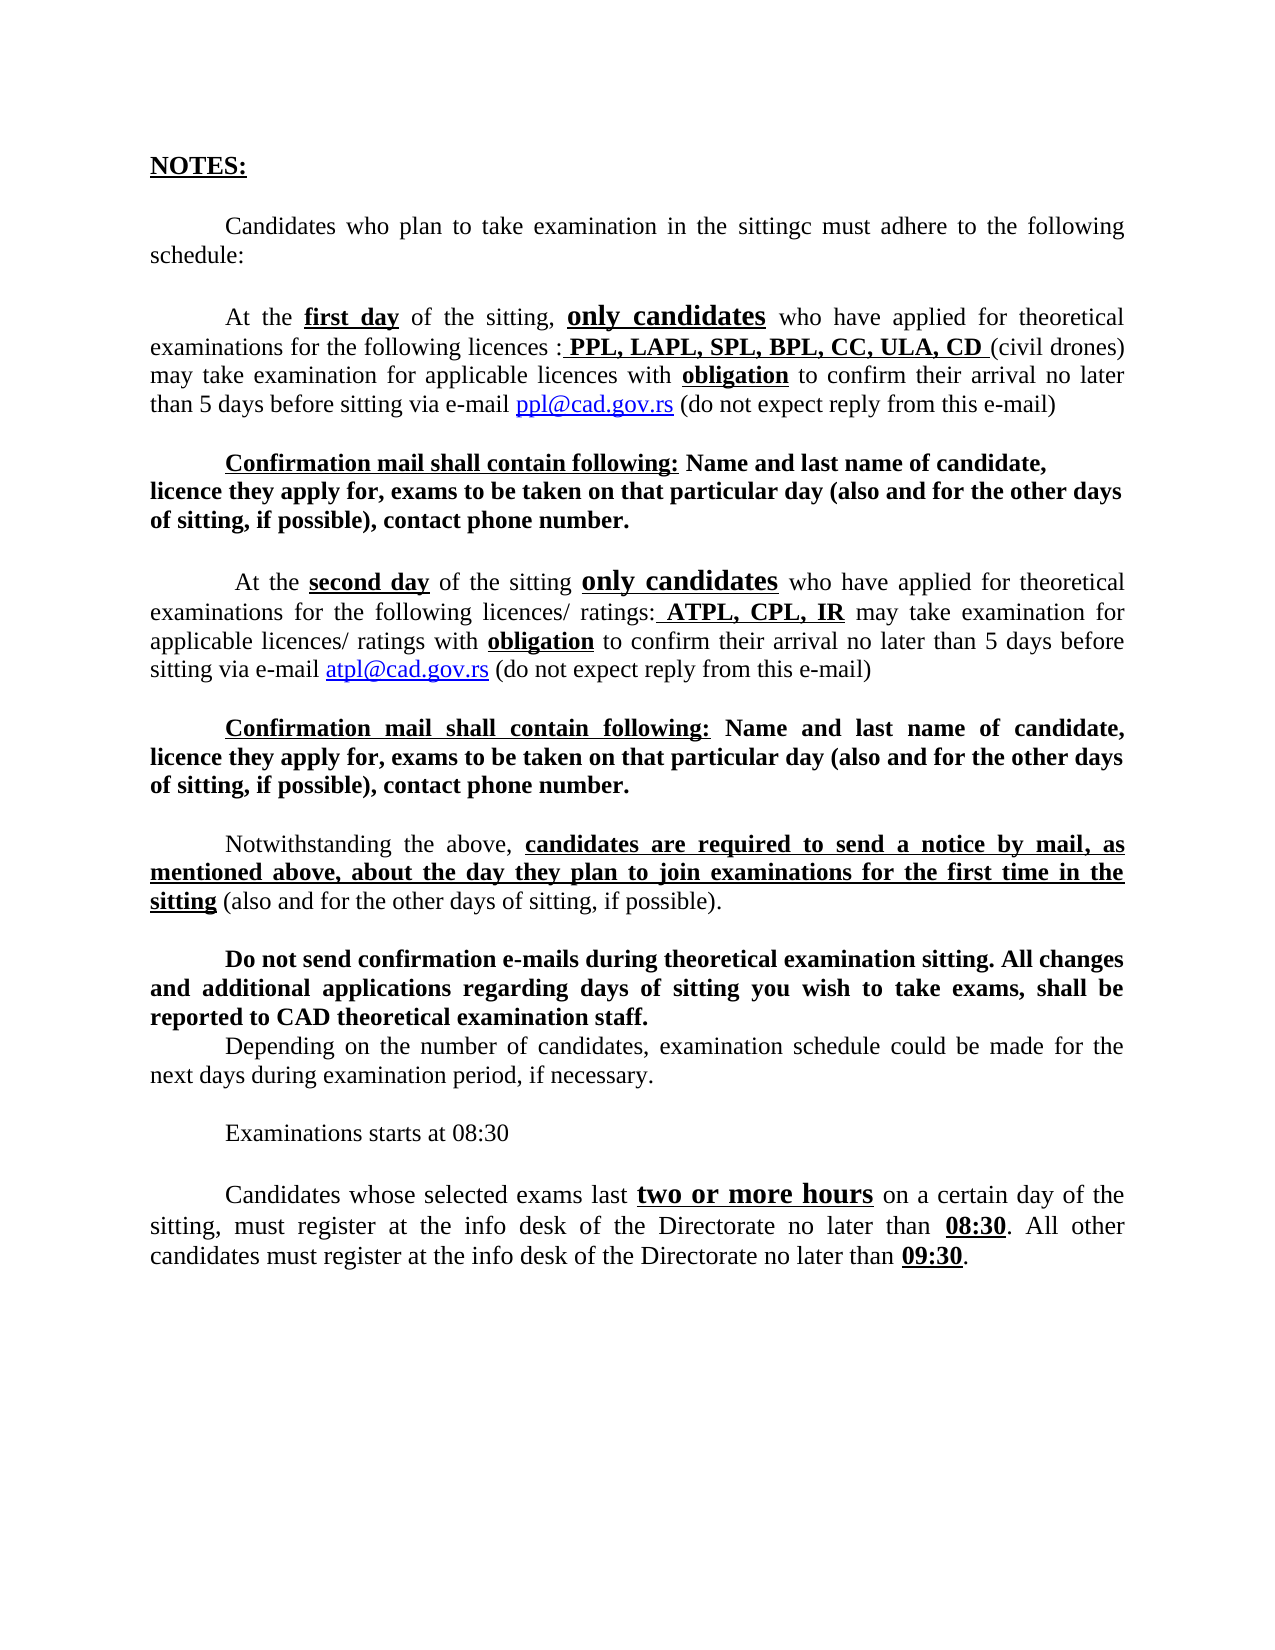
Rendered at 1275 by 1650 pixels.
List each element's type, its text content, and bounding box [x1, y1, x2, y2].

text Do not send confirmation e-mails during theoretical examination sitting. All changes and additional applications regarding days of sitting you wish to take exams, shall be reported to CAD theoretical examination staff. [150, 944, 1125, 1031]
text Confirmation mail shall contain following: Name and last name of candidate, licence they apply for, exams to be taken on that particular day (also and for the other days of sitting, if possible), contact phone number. [150, 448, 1125, 534]
text At the second day of the sitting only candidates who have applied for theoretical examinations for the following licences/ ratings: ATPL, CPL, IR may take examination for applicable licences/ ratings with obligation to confirm their arrival no later than 5 days before sitting via e-mail atpl@cad.gov.rs (do not expect reply from this e-mail) [150, 563, 1125, 683]
text Notwithstanding the above, candidates are required to send a notice by mail, as mentioned above, about the day they plan to join examinations for the first time in the sitting (also and for the other days of sitting, if possible). [150, 884, 1125, 915]
text At the first day of the sitting, only candidates who have applied for theoretical examinations for the following licences : PPL, LAPL, SPL, BPL, CC, ULA, CD (civil drones) may take examination for applicable licences with obligation to confirm their arrival no later than 5 days before sitting via e-mail ppl@cad.gov.rs (do not expect reply from this e-mail) [150, 298, 1125, 418]
text Notwithstanding the above, candidates are required to send a notice by mail, as mentioned above, about the day they plan to join examinations for the first time in the sitting (also and for the other days of sitting, if possible). [150, 829, 1125, 882]
text Depending on the number of candidates, examination schedule could be made for the next days during examination period, if necessary. [150, 1031, 1125, 1089]
text Candidates who plan to take examination in the sittingс must adhere to the following schedule: [150, 211, 1125, 269]
text Confirmation mail shall contain following: Name and last name of candidate, licence they apply for, exams to be taken on that particular day (also and for the other days of sitting, if possible), contact phone number. [150, 713, 1125, 799]
text NOTES: [150, 150, 1125, 180]
text Examinations starts at 08:30 [150, 1118, 1125, 1147]
text Candidates whose selected exams last two or more hours on a certain day of the sitting, must register at the info desk of the Directorate no later than 08:30. All other candidates must register at the info desk of the Directorate no later than 09:30. [150, 1177, 1125, 1270]
